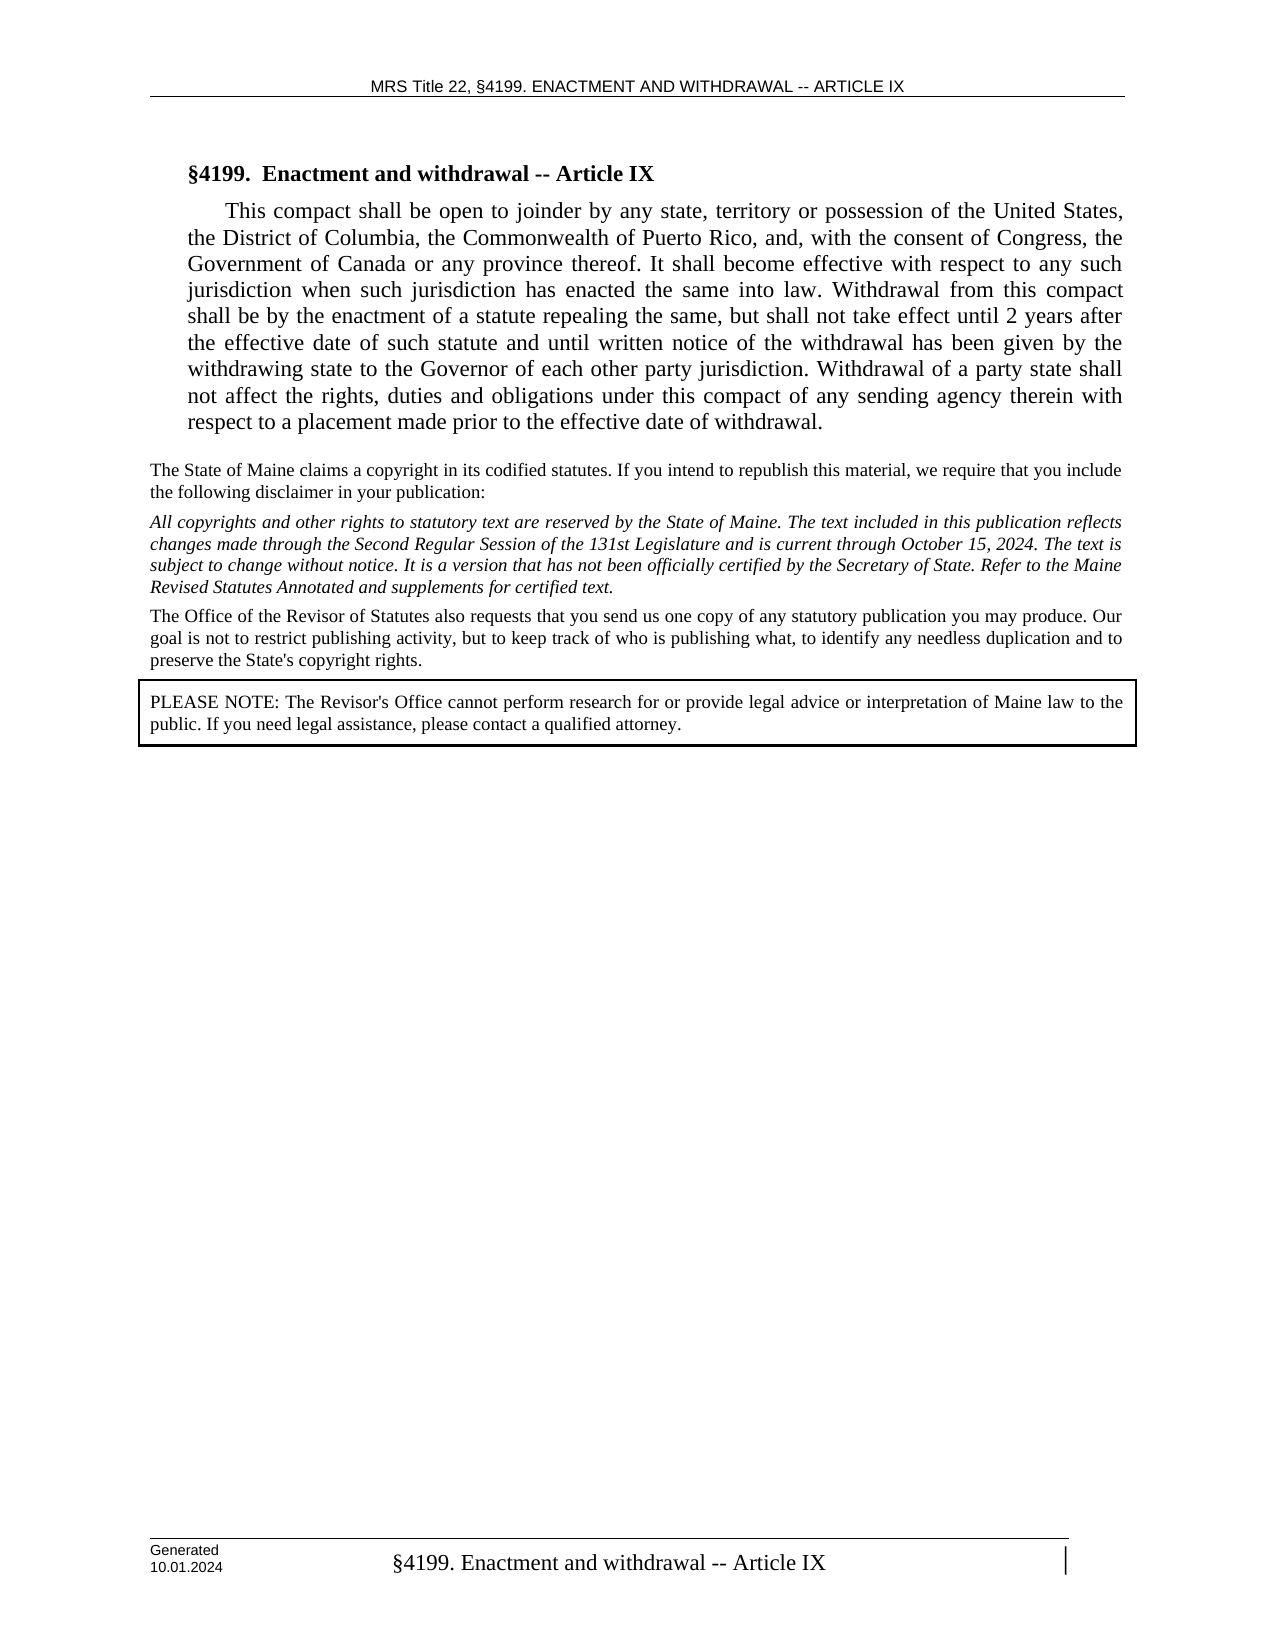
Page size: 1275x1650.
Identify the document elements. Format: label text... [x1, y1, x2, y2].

text §4199. Enactment and withdrawal -- Article IX [187, 160, 1125, 187]
text The Office of the Revisor of Statutes also requests that you send us one copy of any statutory publication you may produce. Our goal is not to restrict publishing activity, but to keep track of who is publishing what, to identify any needless duplication and to preserve the State's copyright rights. [150, 605, 1125, 670]
text PLEASE NOTE: The Revisor's Office cannot perform research for or provide legal advice or interpretation of Maine law to the public. If you need legal assistance, please contact a qualified attorney. [140, 681, 1135, 744]
text The State of Maine claims a copyright in its codified statutes. If you intend to republish this material, we require that you include the following disclaimer in your publication: [150, 459, 1125, 502]
text All copyrights and other rights to statutory text are reserved by the State of Maine. The text included in this publication reflects changes made through the Second Regular Session of the 131st Legislature and is current through October 15, 2024 . The text is subject to change without notice. It is a version that has not been officially certified by the Secretary of State. Refer to the Maine Revised Statutes Annotated and supplements for certified text. [150, 511, 1125, 597]
text This compact shall be open to joinder by any state, territory or possession of the United States, the District of Columbia, the Commonwealth of Puerto Rico, and, with the consent of Congress, the Government of Canada or any province thereof. It shall become effective with respect to any such jurisdiction when such jurisdiction has enacted the same into law. Withdrawal from this compact shall be by the enactment of a statute repealing the same, but shall not take effect until 2 years after the effective date of such statute and until written notice of the withdrawal has been given by the withdrawing state to the Governor of each other party jurisdiction. Withdrawal of a party state shall not affect the rights, duties and obligations under this compact of any sending agency therein with respect to a placement made prior to the effective date of withdrawal. [187, 197, 1125, 434]
